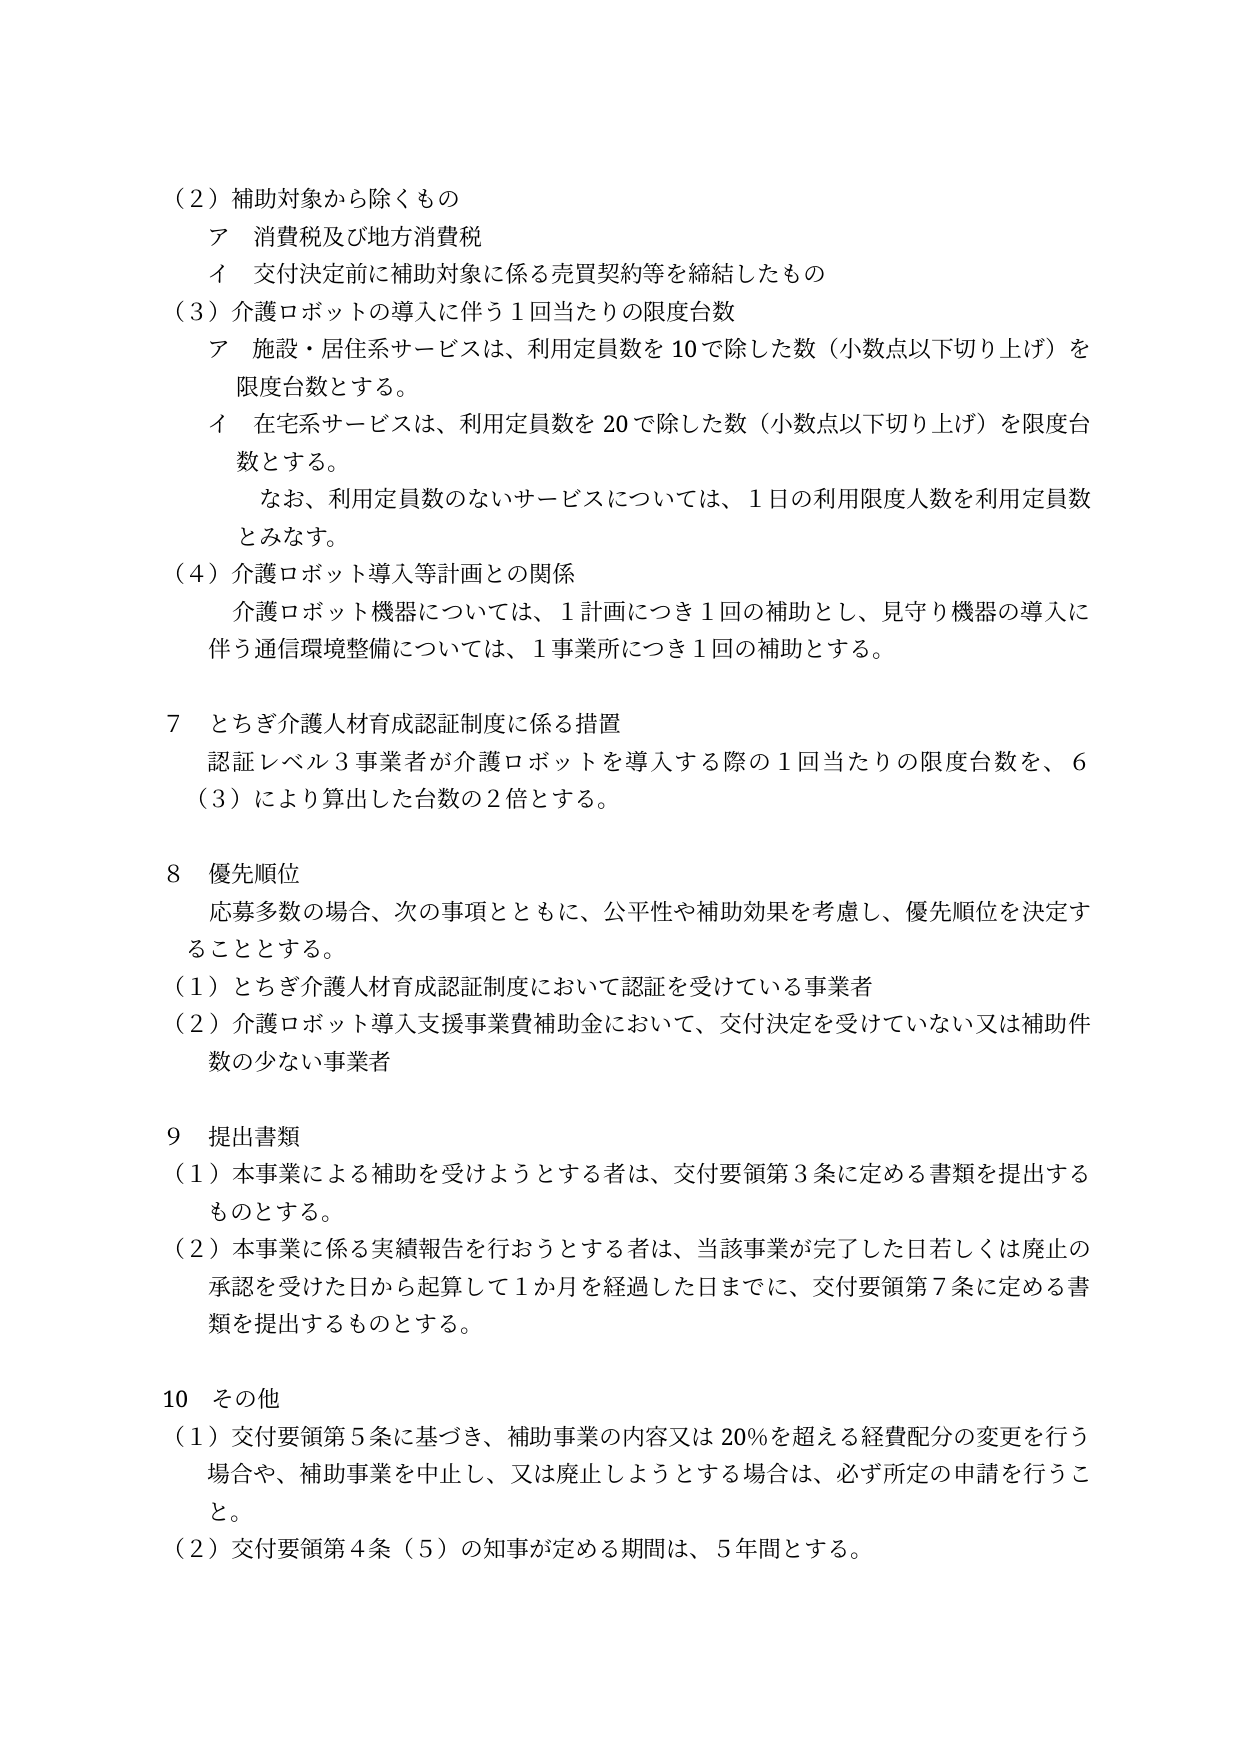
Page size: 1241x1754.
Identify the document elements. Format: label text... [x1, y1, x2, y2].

text （２）介護ロボット導入支援事業費補助金において、交付決定を受けていない又は補助件数の少ない事業者 [162, 1004, 1093, 1079]
text （２）補助対象から除くもの [162, 179, 1093, 217]
text （１）本事業による補助を受けようとする者は、交付要領第３条に定める書類を提出するものとする。 [162, 1154, 1093, 1229]
text （４）介護ロボット導入等計画との関係 [162, 554, 1093, 592]
text 10 その他 [162, 1379, 1093, 1417]
text イ 交付決定前に補助対象に係る売買契約等を締結したもの [184, 254, 1093, 292]
text 介護ロボット機器については、１計画につき１回の補助とし、見守り機器の導入に伴う通信環境整備については、１事業所につき１回の補助とする。 [162, 592, 1093, 667]
text ９ 提出書類 [162, 1117, 1093, 1154]
text 応募多数の場合、次の事項とともに、公平性や補助効果を考慮し、優先順位を決定することとする。 [162, 892, 1093, 967]
text （３）介護ロボットの導入に伴う１回当たりの限度台数 [162, 292, 1093, 329]
text （１）交付要領第５条に基づき、補助事業の内容又は20％を超える経費配分の変更を行う場合や、補助事業を中止し、又は廃止しようとする場合は、必ず所定の申請を行うこと。 [162, 1417, 1093, 1529]
text ７ とちぎ介護人材育成認証制度に係る措置 [162, 704, 1093, 742]
text 認証レベル３事業者が介護ロボットを導入する際の１回当たりの限度台数を、６（３）により算出した台数の２倍とする。 [185, 742, 1093, 817]
text なお、利用定員数のないサービスについては、１日の利用限度人数を利用定員数とみなす。 [236, 479, 1093, 554]
text ８ 優先順位 [162, 854, 1093, 892]
text ア 消費税及び地方消費税 [184, 217, 1093, 254]
text イ 在宅系サービスは、利用定員数を20で除した数（小数点以下切り上げ）を限度台数とする。 [207, 404, 1093, 479]
text ア 施設・居住系サービスは、利用定員数を10で除した数（小数点以下切り上げ）を限度台数とする。 [207, 329, 1093, 404]
text （２）交付要領第４条（５）の知事が定める期間は、５年間とする。 [162, 1529, 1093, 1567]
text （２）本事業に係る実績報告を行おうとする者は、当該事業が完了した日若しくは廃止の承認を受けた日から起算して１か月を経過した日までに、交付要領第７条に定める書類を提出するものとする。 [162, 1229, 1093, 1342]
text （１）とちぎ介護人材育成認証制度において認証を受けている事業者 [162, 967, 1093, 1004]
